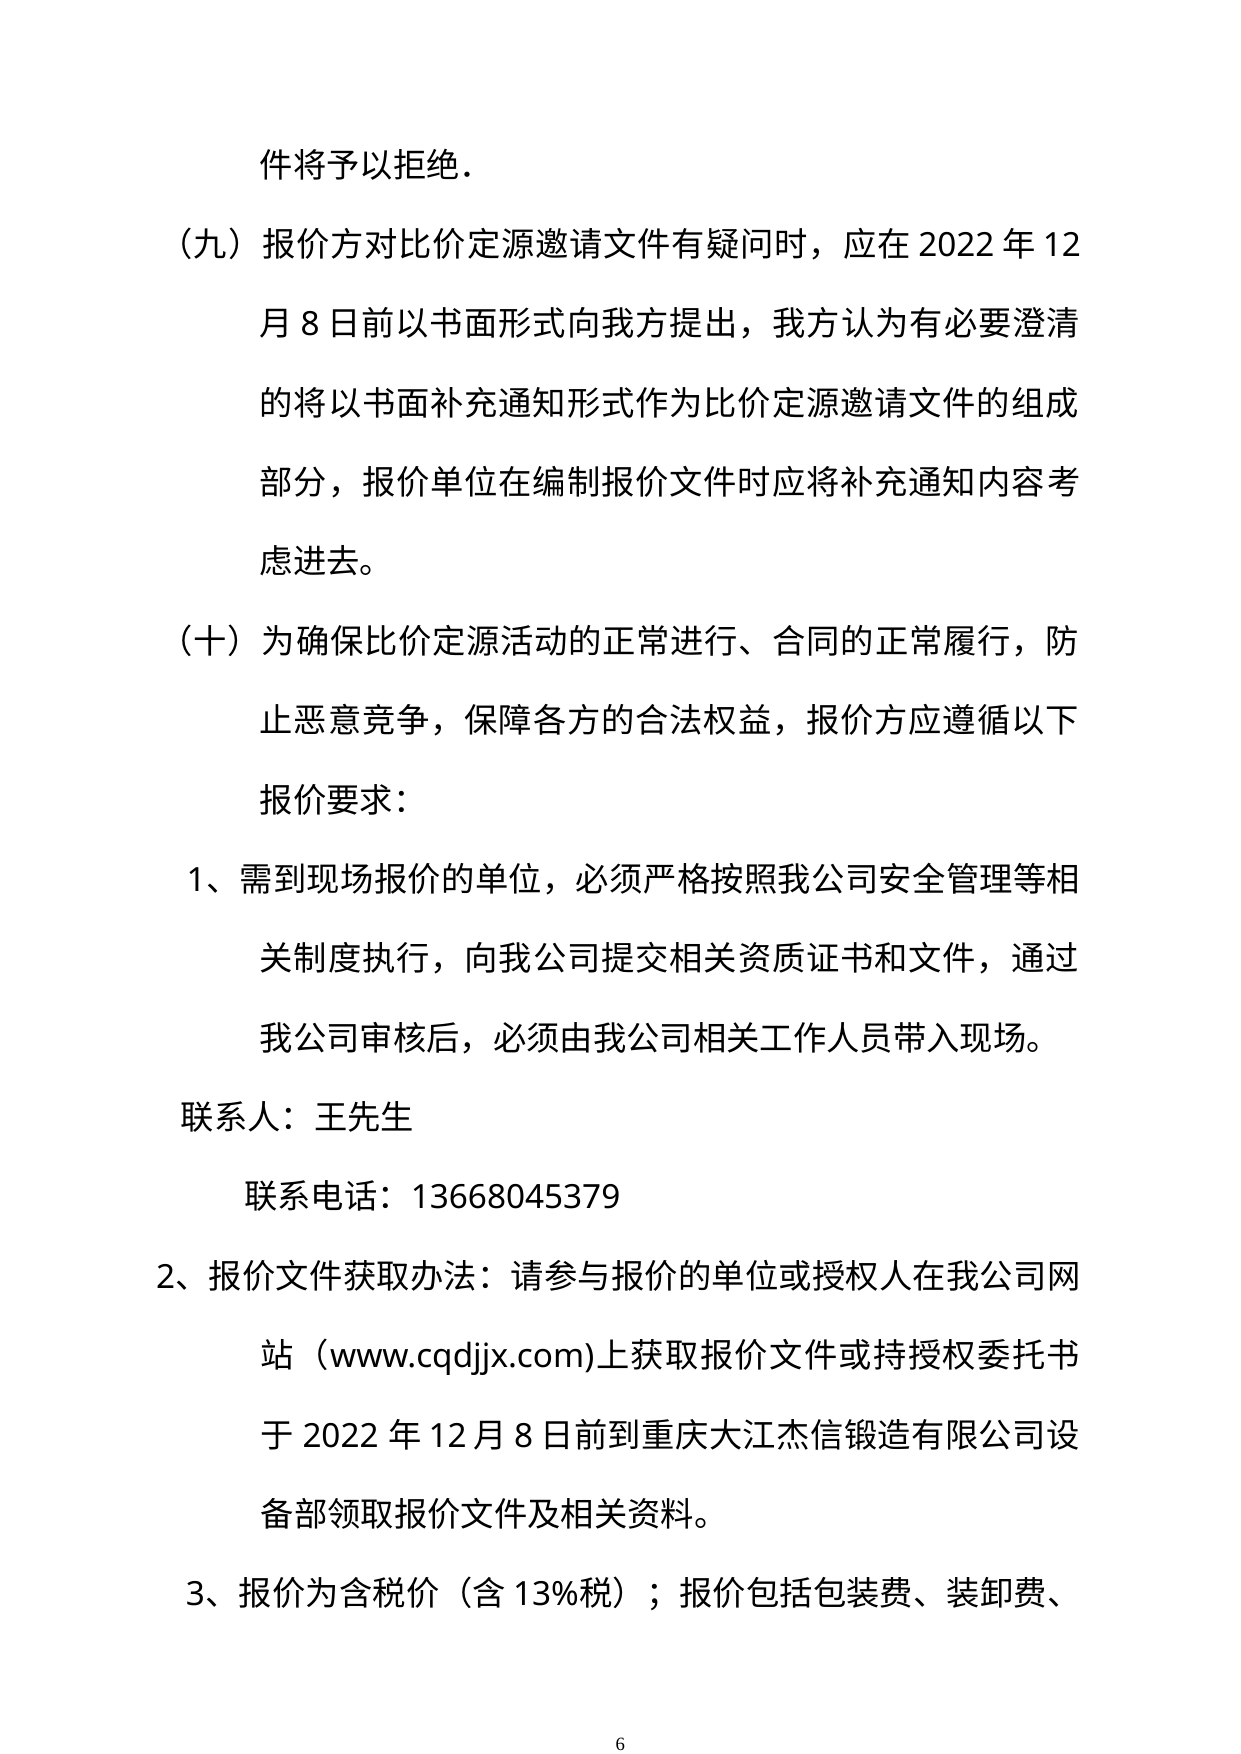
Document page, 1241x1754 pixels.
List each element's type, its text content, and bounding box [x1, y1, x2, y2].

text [159, 1552, 1081, 1631]
text 联系电话：13668045379 [94, 1155, 1081, 1234]
text 1、需到现场报价的单位，必须严格按照我公司安全管理等相关制度执行，向我公司提交相关资质证书和文件，通过我公司审核后，必须由我公司相关工作人员带入现场。 [159, 837, 1081, 1075]
text 2、报价文件获取办法：请参与报价的单位或授权人在我公司网站（www.cqdjjx.com)上获取报价文件或持授权委托书于 2022 年12月8日前到重庆大江杰信锻造有限公司设备部领取报价文件及相关资料。 [94, 1234, 1081, 1552]
text （十）为确保比价定源活动的正常进行、合同的正常履行，防止恶意竞争，保障各方的合法权益，报价方应遵循以下报价要求： [159, 599, 1081, 837]
text （九）报价方对比价定源邀请文件有疑问时，应在2022年12月8日前以书面形式向我方提出，我方认为有必要澄清的将以书面补充通知形式作为比价定源邀请文件的组成部分，报价单位在编制报价文件时应将补充通知内容考虑进去。 [159, 202, 1081, 599]
text 联系人：王先生 [94, 1075, 1081, 1155]
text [159, 123, 1081, 202]
